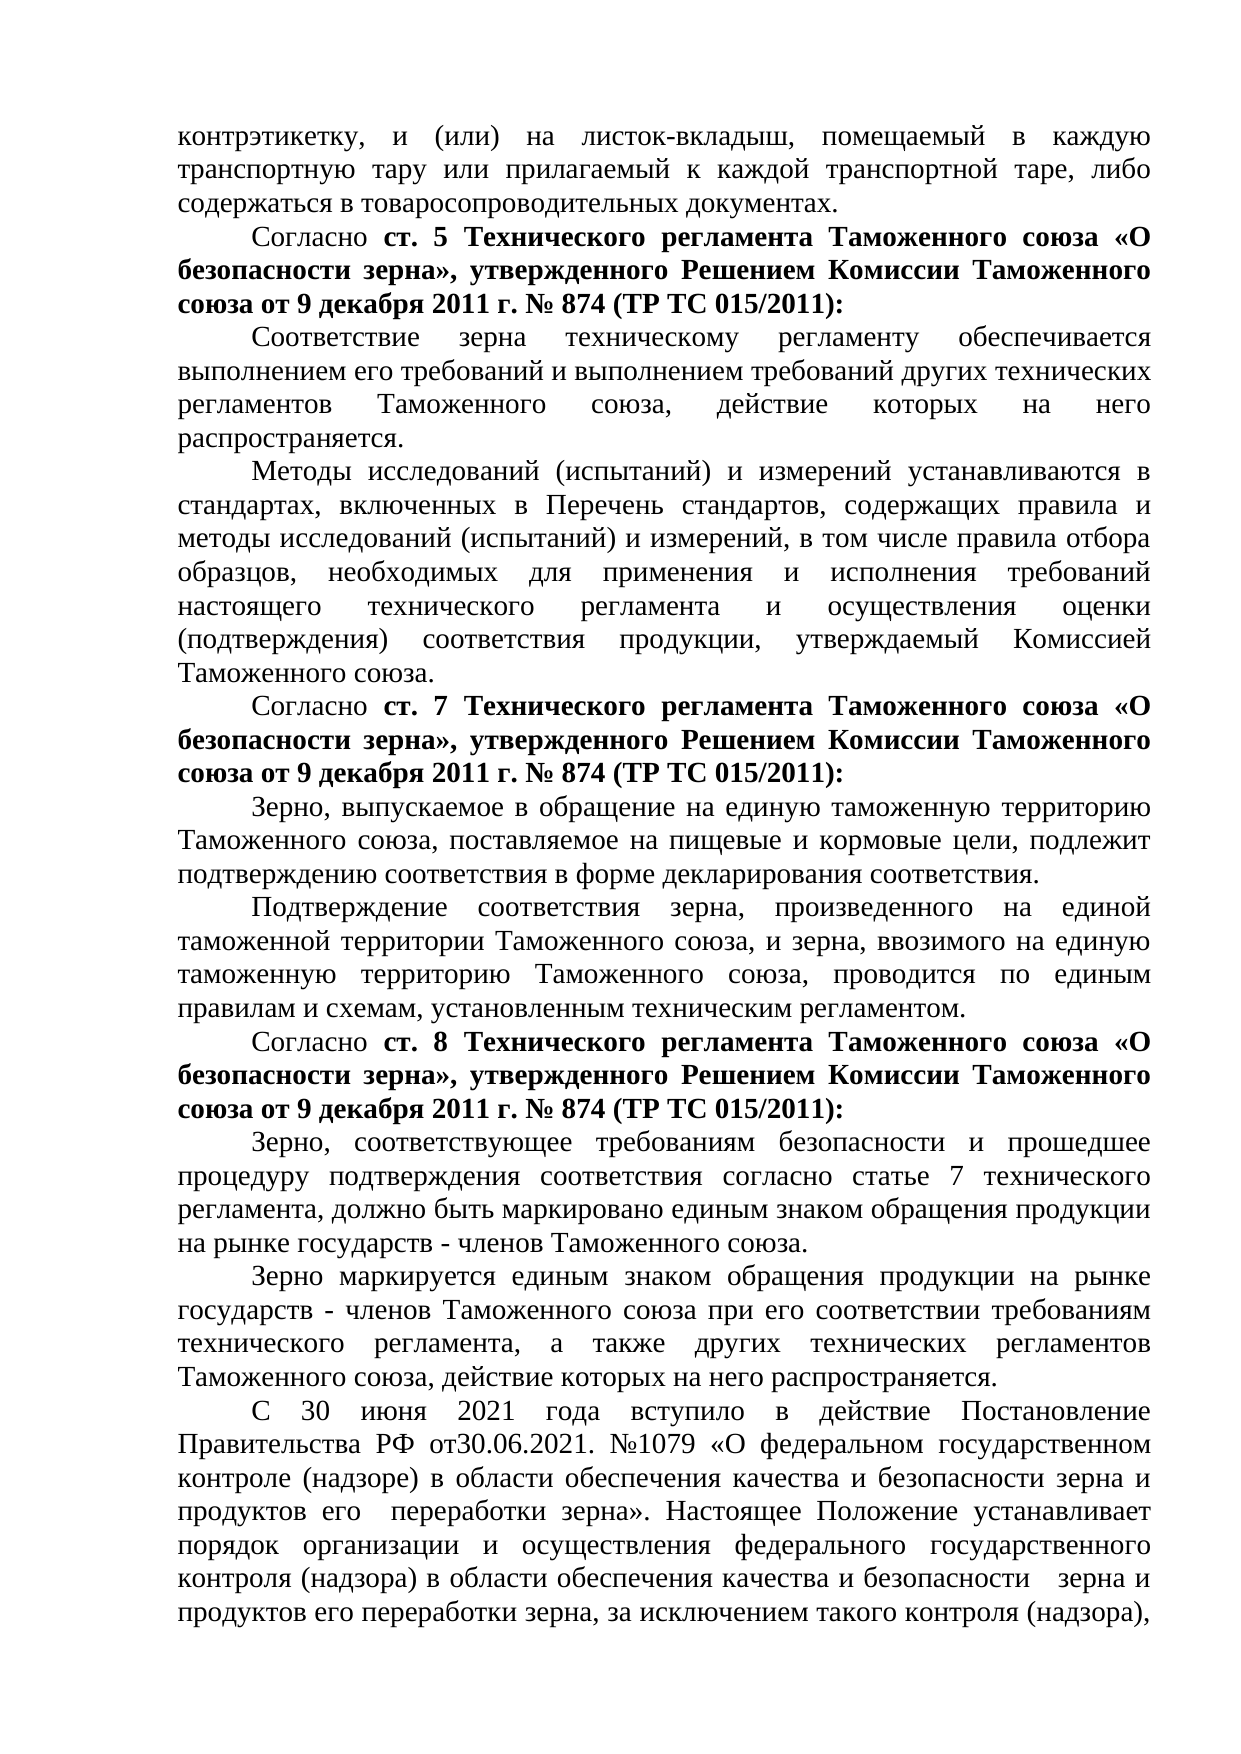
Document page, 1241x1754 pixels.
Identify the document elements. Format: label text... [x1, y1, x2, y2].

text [177, 1393, 1152, 1627]
text Согласно ст. 8 Технического регламента Таможенного союза «О безопасности зерна», утвержденного Решением Комиссии Таможенного союза от 9 декабря 2011 г. № 874 (ТР ТС 015/2011): [177, 1024, 1152, 1124]
text Зерно, выпускаемое в обращение на единую таможенную территорию Таможенного союза, поставляемое на пищевые и кормовые цели, подлежит подтверждению соответствия в форме декларирования соответствия. [177, 789, 1152, 889]
text Согласно ст. 7 Технического регламента Таможенного союза «О безопасности зерна», утвержденного Решением Комиссии Таможенного союза от 9 декабря 2011 г. № 874 (ТР ТС 015/2011): [177, 688, 1152, 789]
text Зерно, соответствующее требованиям безопасности и прошедшее процедуру подтверждения соответствия согласно статье 7 технического регламента, должно быть маркировано единым знаком обращения продукции на рынке государств - членов Таможенного союза. [177, 1124, 1152, 1258]
text Методы исследований (испытаний) и измерений устанавливаются в стандартах, включенных в Перечень стандартов, содержащих правила и методы исследований (испытаний) и измерений, в том числе правила отбора образцов, необходимых для применения и исполнения требований настоящего технического регламента и осуществления оценки (подтверждения) соответствия продукции, утверждаемый Комиссией Таможенного союза. [177, 453, 1152, 688]
text Подтверждение соответствия зерна, произведенного на единой таможенной территории Таможенного союза, и зерна, ввозимого на единую таможенную территорию Таможенного союза, проводится по единым правилам и схемам, установленным техническим регламентом. [177, 889, 1152, 1024]
text Согласно ст. 5 Технического регламента Таможенного союза «О безопасности зерна», утвержденного Решением Комиссии Таможенного союза от 9 декабря 2011 г. № 874 (ТР ТС 015/2011): [177, 219, 1152, 319]
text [177, 118, 1152, 219]
text Соответствие зерна техническому регламенту обеспечивается выполнением его требований и выполнением требований других технических регламентов Таможенного союза, действие которых на него распространяется. [177, 319, 1152, 453]
text Зерно маркируется единым знаком обращения продукции на рынке государств - членов Таможенного союза при его соответствии требованиям технического регламента, а также других технических регламентов Таможенного союза, действие которых на него распространяется. [177, 1258, 1152, 1393]
